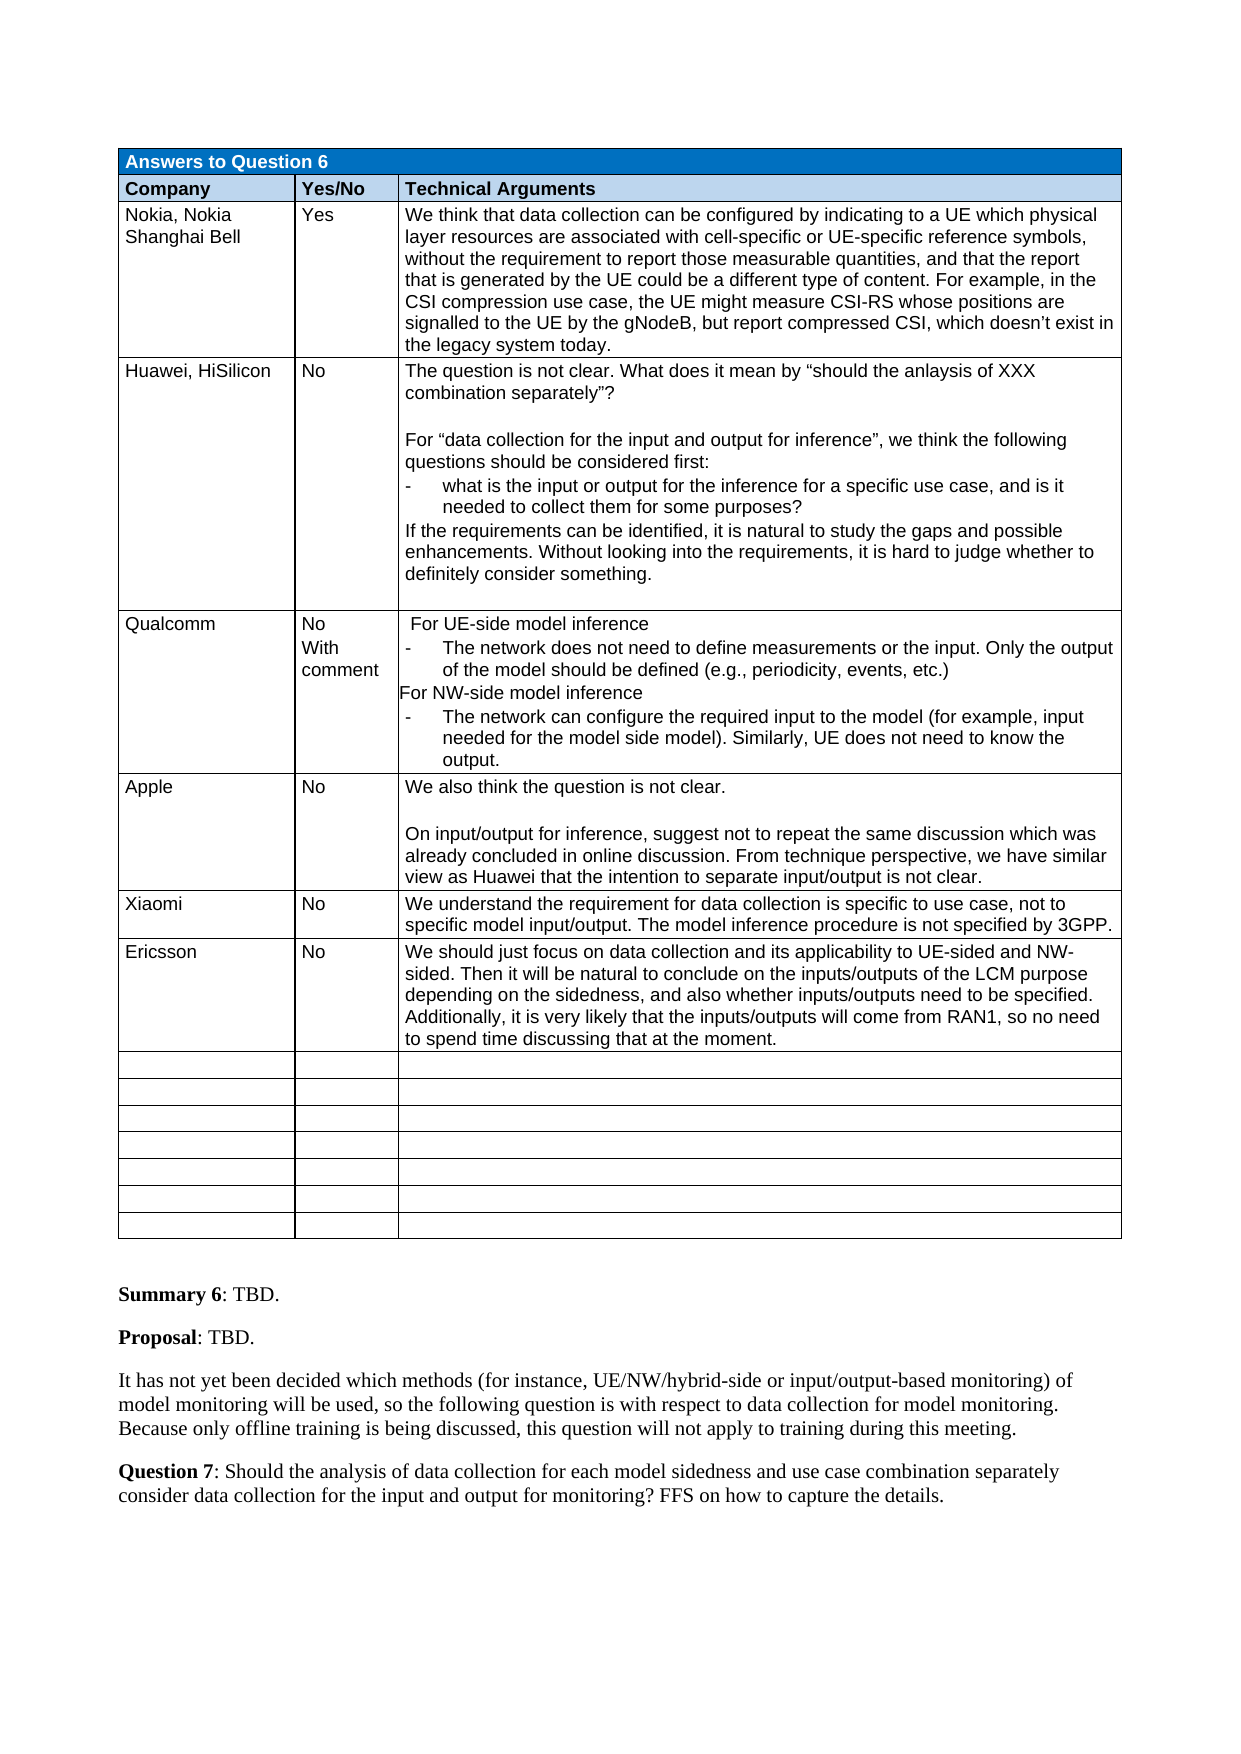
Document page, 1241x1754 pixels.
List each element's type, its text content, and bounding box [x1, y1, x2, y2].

table_cell We also think the question is not clear. On input/output for inference, suggest not to repeat the same discussion which was already concluded in online discussion. From technique perspective, we have similar view as Huawei that the intention to separate input/output is not clear. [399, 774, 1121, 889]
table_cell We understand the requirement for data collection is specific to use case, not to specific model input/output. The model inference procedure is not specified by 3GPP. [399, 891, 1121, 938]
table_header Answers to Question 6 [119, 149, 1121, 174]
table_cell We think that data collection can be configured by indicating to a UE which physical layer resources are associated with cell-specific or UE-specific reference symbols, without the requirement to report those measurable quantities, and that the report that is generated by the UE could be a different type of content. For example, in the CSI compression use case, the UE might measure CSI-RS whose positions are signalled to the UE by the gNodeB, but report compressed CSI, which doesn’t exist in the legacy system today. [399, 202, 1121, 357]
table_cell [296, 1079, 398, 1104]
table_cell [119, 1052, 294, 1078]
table_cell Ericsson [119, 939, 294, 1051]
table_cell No [296, 774, 398, 889]
text Question 7: Should the analysis of data collection for each model sidedness and use case combination separately consider data collection for the input and output for monitoring? FFS on how to capture the details. [118, 1459, 1122, 1507]
table_cell For UE-side model inference The network does not need to define measurements or the input. Only the output of the model should be defined (e.g., periodicity, events, etc.) For NW-side model inference The network can configure the required input to the model (for example, input needed for the model side model). Similarly, UE does not need to know the output. [399, 611, 1121, 772]
table_cell No [296, 358, 398, 610]
table_cell [296, 1052, 398, 1078]
table_cell Xiaomi [119, 891, 294, 938]
table_cell No With comment [296, 611, 398, 772]
table_cell [399, 1159, 1121, 1185]
table_cell [296, 1213, 398, 1238]
text Summary 6: TBD. [118, 1282, 1122, 1306]
table_cell [399, 1132, 1121, 1158]
table_cell [296, 1132, 398, 1158]
table_cell [296, 1186, 398, 1212]
table_cell [296, 1106, 398, 1131]
table_cell We should just focus on data collection and its applicability to UE-sided and NW-sided. Then it will be natural to conclude on the inputs/outputs of the LCM purpose depending on the sidedness, and also whether inputs/outputs need to be specified. Additionally, it is very likely that the inputs/outputs will come from RAN1, so no need to spend time discussing that at the moment. [399, 939, 1121, 1051]
table_cell The question is not clear. What does it mean by “should the anlaysis of XXX combination separately”? For “data collection for the input and output for inference”, we think the following questions should be considered first: what is the input or output for the inference for a specific use case, and is it needed to collect them for some purposes? If the requirements can be identified, it is natural to study the gaps and possible enhancements. Without looking into the requirements, it is hard to judge whether to definitely consider something. [399, 358, 1121, 610]
table_cell [296, 1159, 398, 1185]
table_cell Huawei, HiSilicon [119, 358, 294, 610]
table_cell Apple [119, 774, 294, 889]
table_cell Qualcomm [119, 611, 294, 772]
table_cell Yes/No [296, 175, 398, 201]
table_cell [399, 1106, 1121, 1131]
table_cell [399, 1186, 1121, 1212]
table_cell [399, 1079, 1121, 1104]
table_cell Nokia, Nokia Shanghai Bell [119, 202, 294, 357]
table_cell [119, 1159, 294, 1185]
table_cell [119, 1213, 294, 1238]
text Proposal: TBD. [118, 1325, 1122, 1349]
table_cell No [296, 939, 398, 1051]
table_cell Yes [296, 202, 398, 357]
table_cell [399, 1213, 1121, 1238]
table_cell [119, 1106, 294, 1131]
table_cell [119, 1186, 294, 1212]
table_cell Technical Arguments [399, 175, 1121, 201]
table_cell [399, 1052, 1121, 1078]
table_cell No [296, 891, 398, 938]
table_cell [119, 1079, 294, 1104]
table_cell Company [119, 175, 294, 201]
text It has not yet been decided which methods (for instance, UE/NW/hybrid-side or input/output-based monitoring) of model monitoring will be used, so the following question is with respect to data collection for model monitoring. Because only offline training is being discussed, this question will not apply to training during this meeting. [118, 1368, 1122, 1440]
table_cell [119, 1132, 294, 1158]
